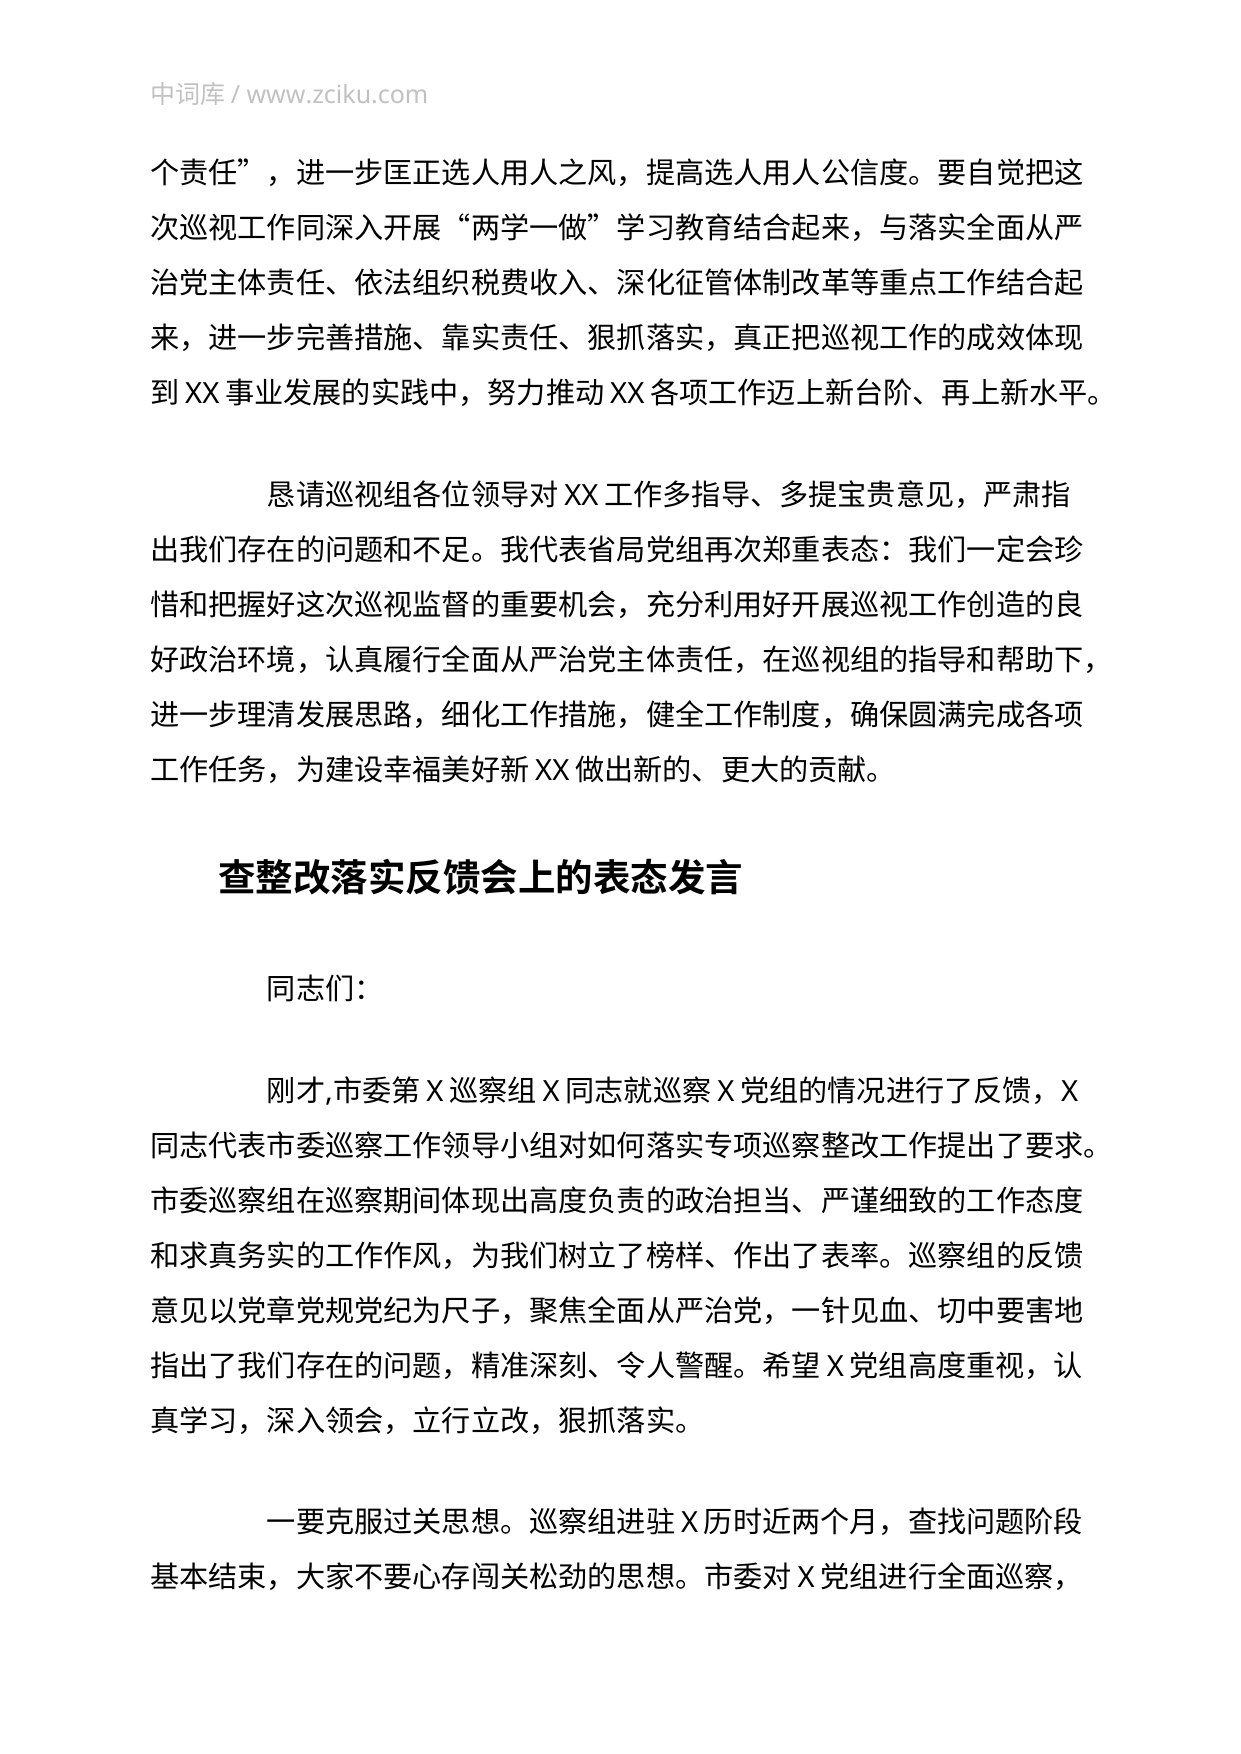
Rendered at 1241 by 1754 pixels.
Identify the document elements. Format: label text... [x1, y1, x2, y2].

text 同志们： [150, 966, 1090, 1008]
text 刚才,市委第X巡察组X同志就巡察X党组的情况进行了反馈，X同志代表市委巡察工作领导小组对如何落实专项巡察整改工作提出了要求。市委巡察组在巡察期间体现出高度负责的政治担当、严谨细致的工作态度和求真务实的工作作风，为我们树立了榜样、作出了表率。巡察组的反馈意见以党章党规党纪为尺子，聚焦全面从严治党，一针见血、切中要害地指出了我们存在的问题，精准深刻、令人警醒。希望X党组高度重视，认真学习，深入领会，立行立改，狠抓落实。 [150, 1067, 1090, 1439]
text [150, 150, 1090, 412]
text 查整改落实反馈会上的表态发言 [150, 848, 1090, 903]
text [150, 1499, 1090, 1596]
text 恳请巡视组各位领导对XX工作多指导、多提宝贵意见，严肃指出我们存在的问题和不足。我代表省局党组再次郑重表态：我们一定会珍惜和把握好这次巡视监督的重要机会，充分利用好开展巡视工作创造的良好政治环境，认真履行全面从严治党主体责任，在巡视组的指导和帮助下，进一步理清发展思路，细化工作措施，健全工作制度，确保圆满完成各项工作任务，为建设幸福美好新XX做出新的、更大的贡献。 [150, 472, 1090, 788]
